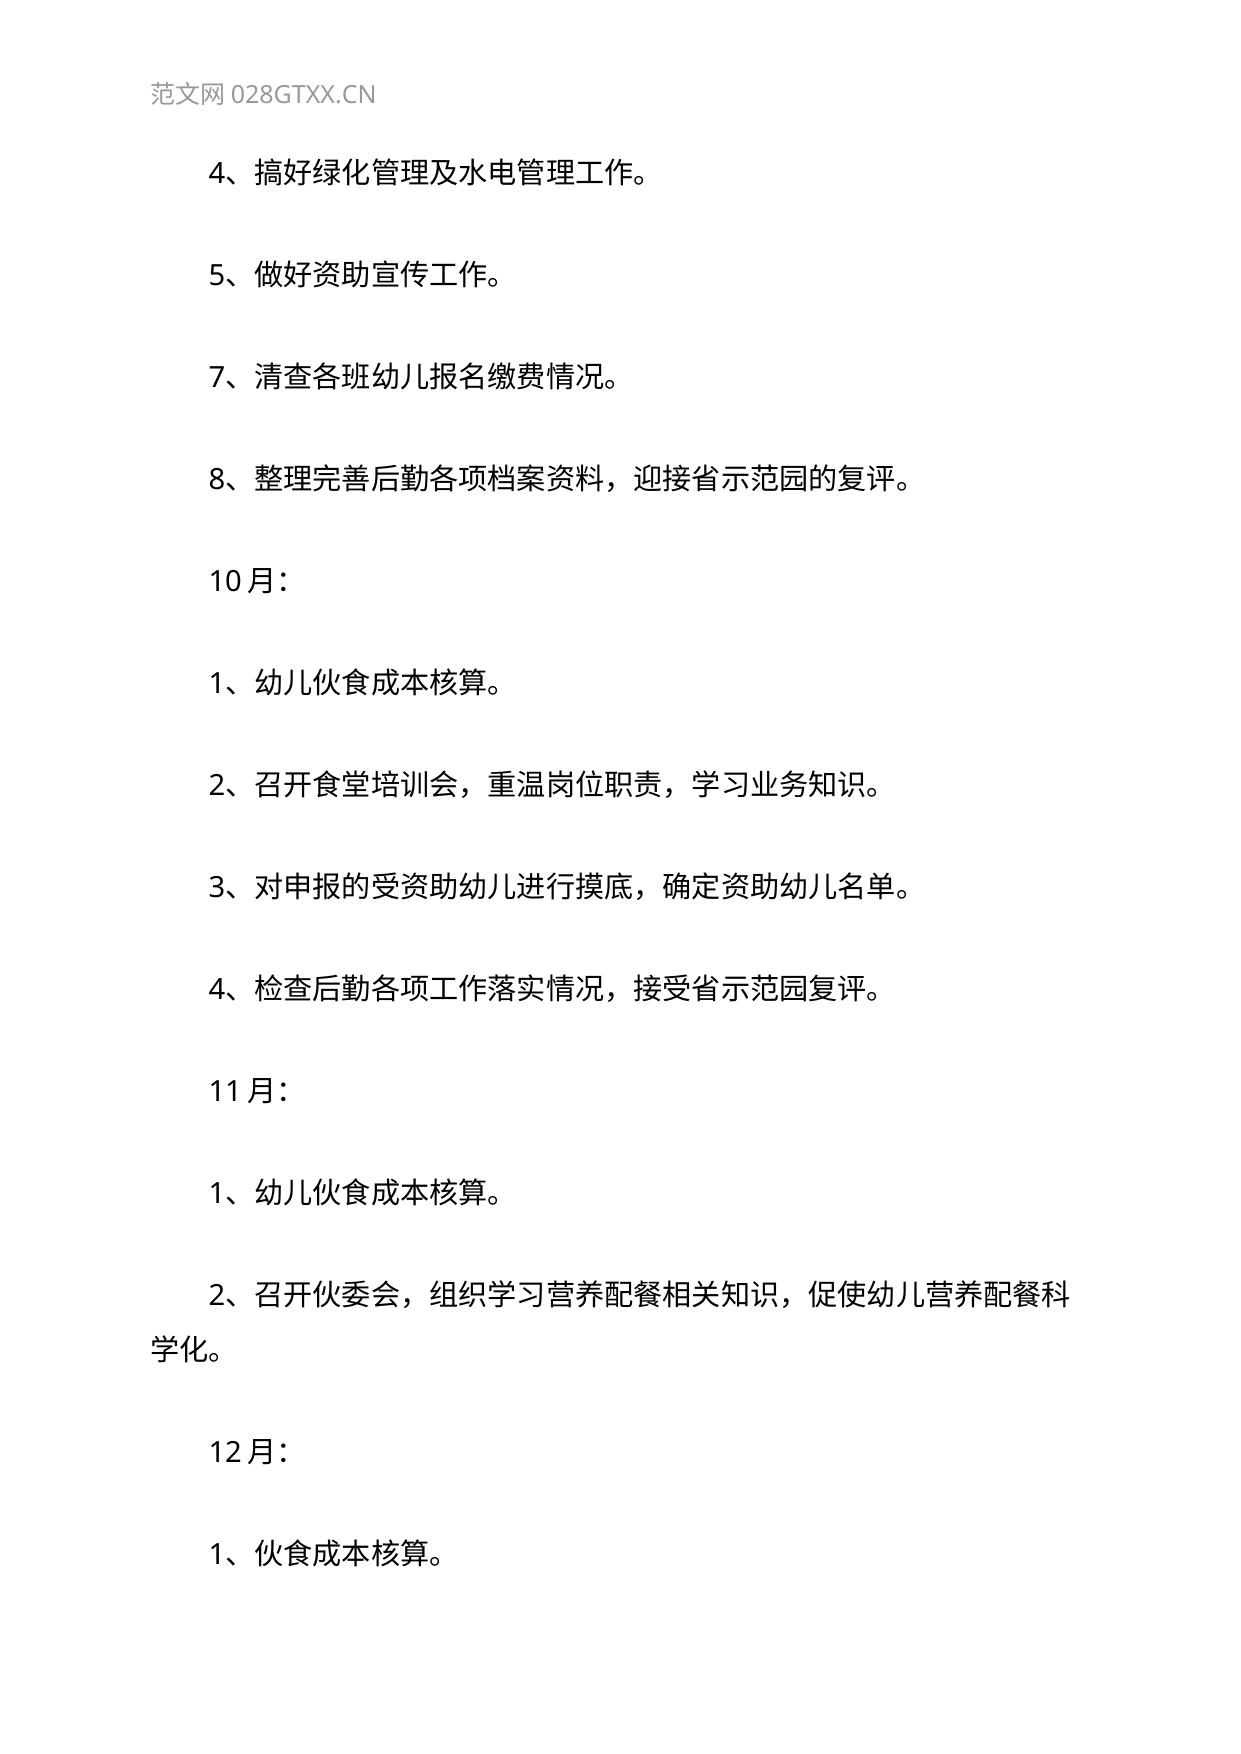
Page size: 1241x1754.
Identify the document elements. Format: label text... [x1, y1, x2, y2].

text 11月： [150, 1068, 1090, 1110]
text 8、整理完善后勤各项档案资料，迎接省示范园的复评。 [150, 456, 1090, 498]
text 4、搞好绿化管理及水电管理工作。 [150, 150, 1090, 192]
text 1、幼儿伙食成本核算。 [150, 1170, 1090, 1212]
text 2、召开食堂培训会，重温岗位职责，学习业务知识。 [150, 762, 1090, 804]
text 1、伙食成本核算。 [150, 1531, 1090, 1573]
text 4、检查后勤各项工作落实情况，接受省示范园复评。 [150, 966, 1090, 1008]
text 2、召开伙委会，组织学习营养配餐相关知识，促使幼儿营养配餐科学化。 [150, 1272, 1090, 1369]
text 3、对申报的受资助幼儿进行摸底，确定资助幼儿名单。 [150, 864, 1090, 906]
text 1、幼儿伙食成本核算。 [150, 660, 1090, 702]
text 10月： [150, 558, 1090, 600]
text 12月： [150, 1428, 1090, 1471]
text 7、清查各班幼儿报名缴费情况。 [150, 354, 1090, 396]
text 5、做好资助宣传工作。 [150, 252, 1090, 294]
